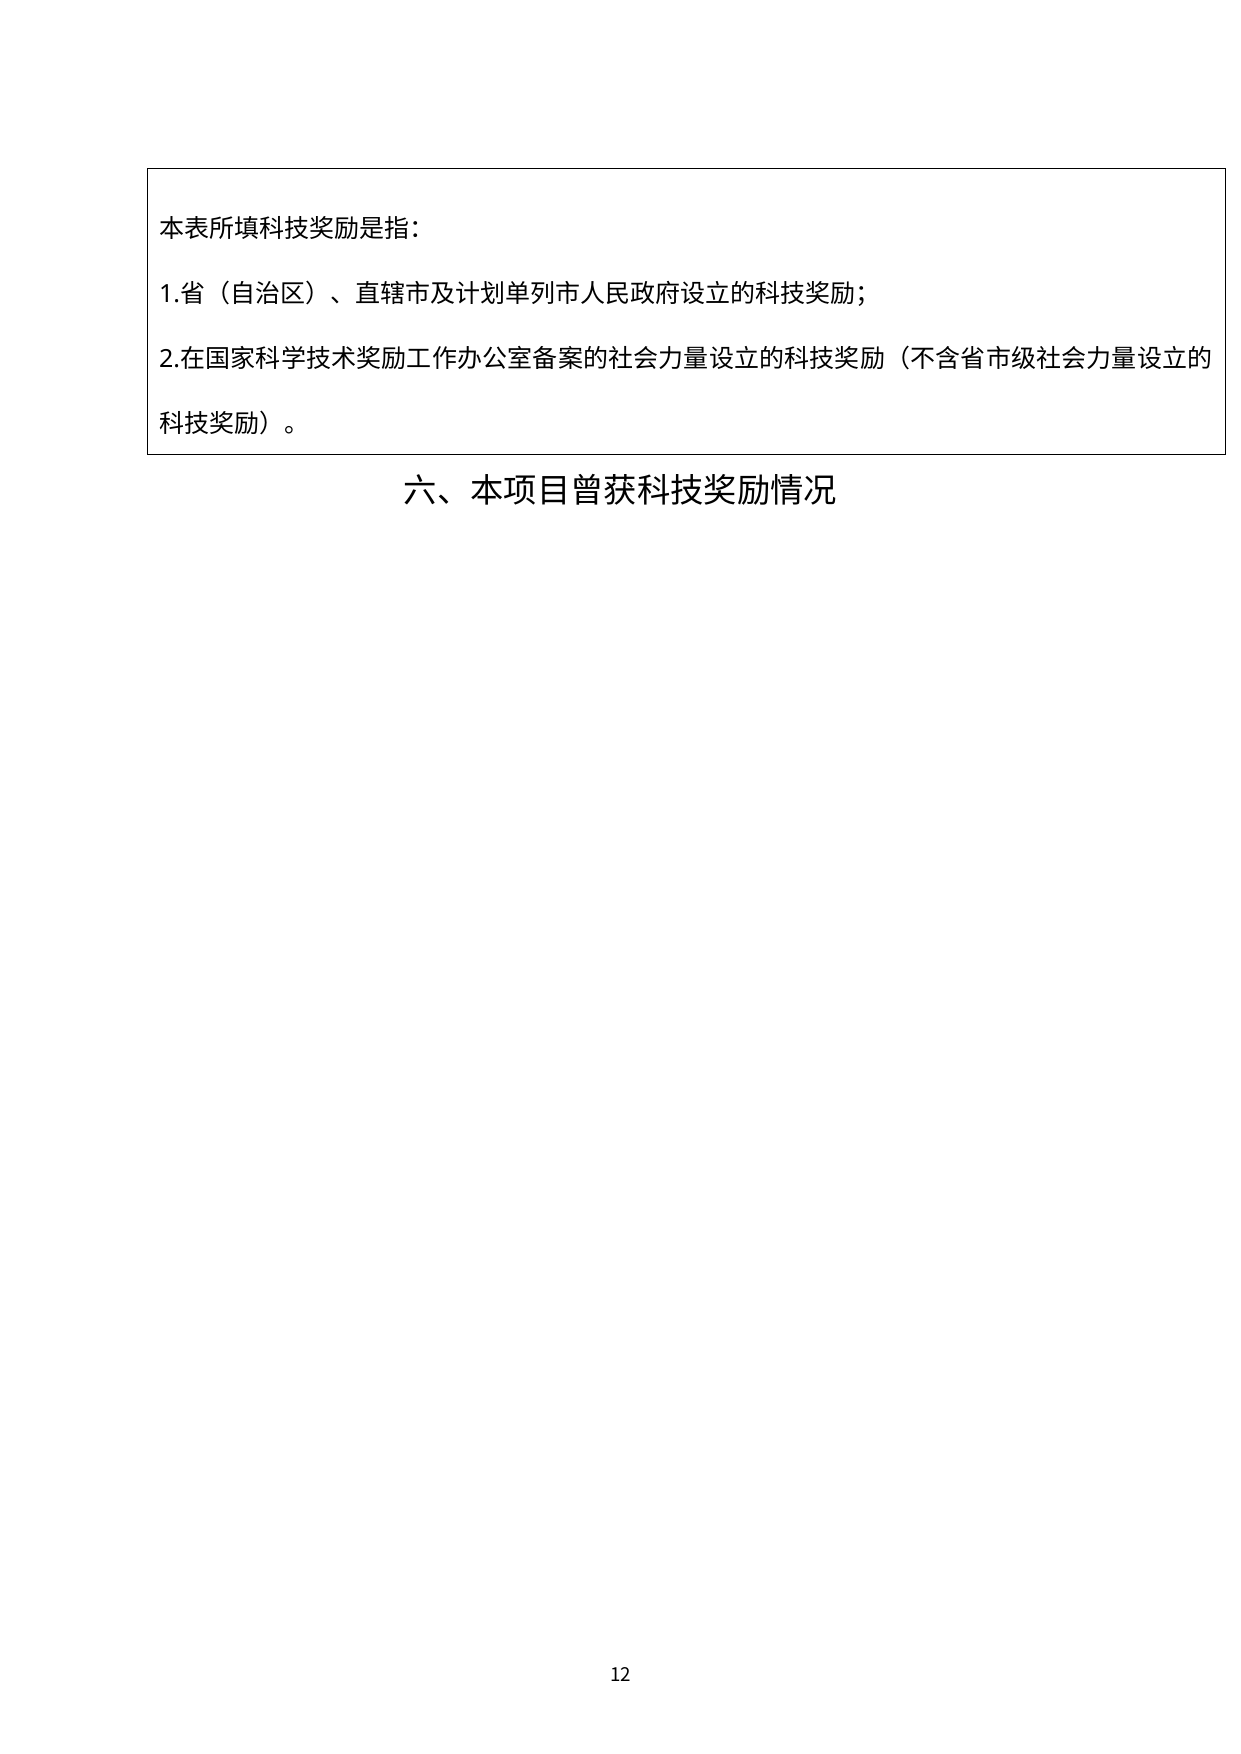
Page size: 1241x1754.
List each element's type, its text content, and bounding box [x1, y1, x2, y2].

text 六、本项目曾获科技奖励情况 [148, 455, 1093, 520]
table_cell 本表所填科技奖励是指： 1.省（自治区）、直辖市及计划单列市人民政府设立的科技奖励； 2.在国家科学技术奖励工作办公室备案的社会力量设立的科技奖励（不含省市级社会力量设立的科技奖励）。 [148, 169, 1225, 454]
